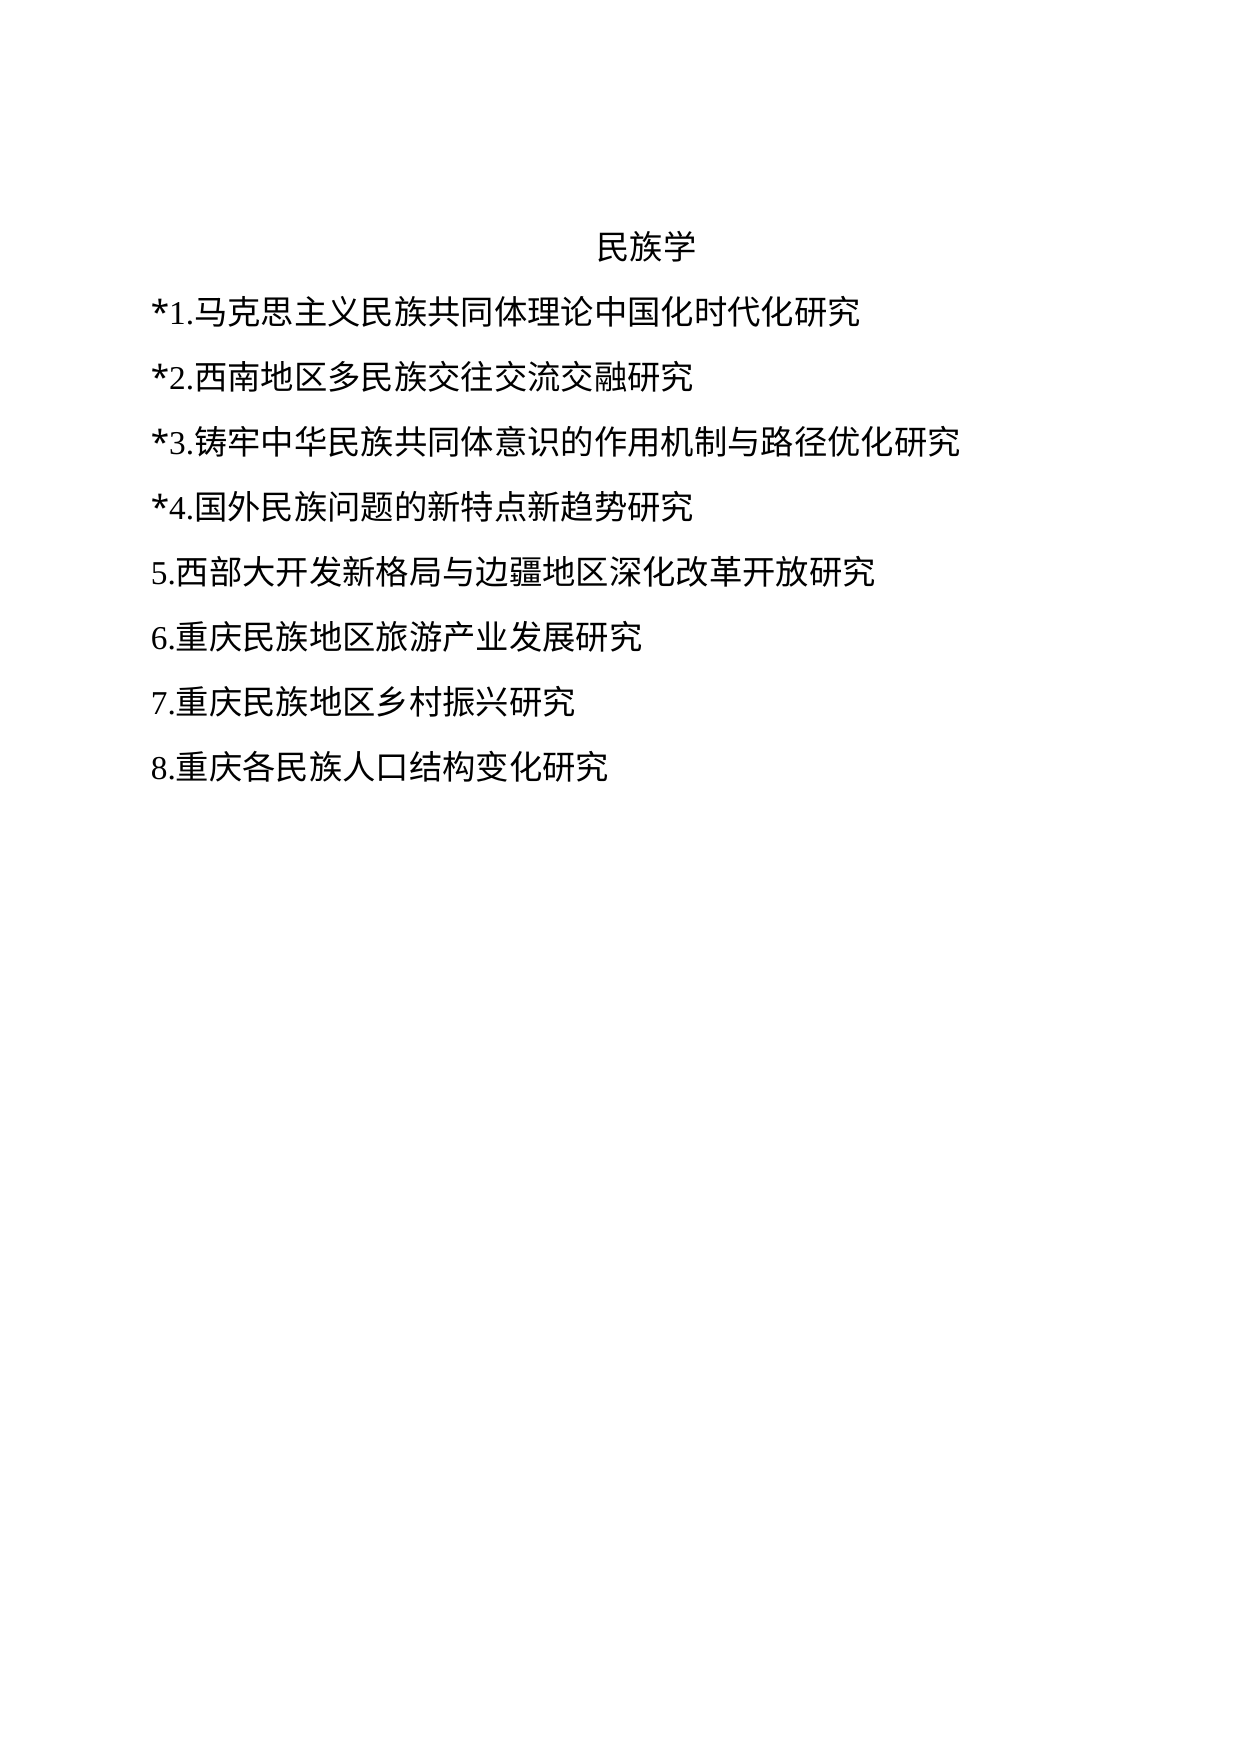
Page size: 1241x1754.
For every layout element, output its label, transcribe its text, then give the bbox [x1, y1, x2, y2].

text 6.重庆民族地区旅游产业发展研究 [151, 602, 1089, 667]
text 5.西部大开发新格局与边疆地区深化改革开放研究 [151, 537, 1089, 602]
text 8.重庆各民族人口结构变化研究 [151, 732, 1089, 797]
text *3.铸牢中华民族共同体意识的作用机制与路径优化研究 [151, 407, 1089, 472]
text 民族学 [203, 212, 1089, 277]
text *2.西南地区多民族交往交流交融研究 [151, 342, 1089, 407]
text 7.重庆民族地区乡村振兴研究 [151, 667, 1089, 732]
text *4.国外民族问题的新特点新趋势研究 [151, 472, 1089, 537]
text *1.马克思主义民族共同体理论中国化时代化研究 [151, 277, 1089, 342]
